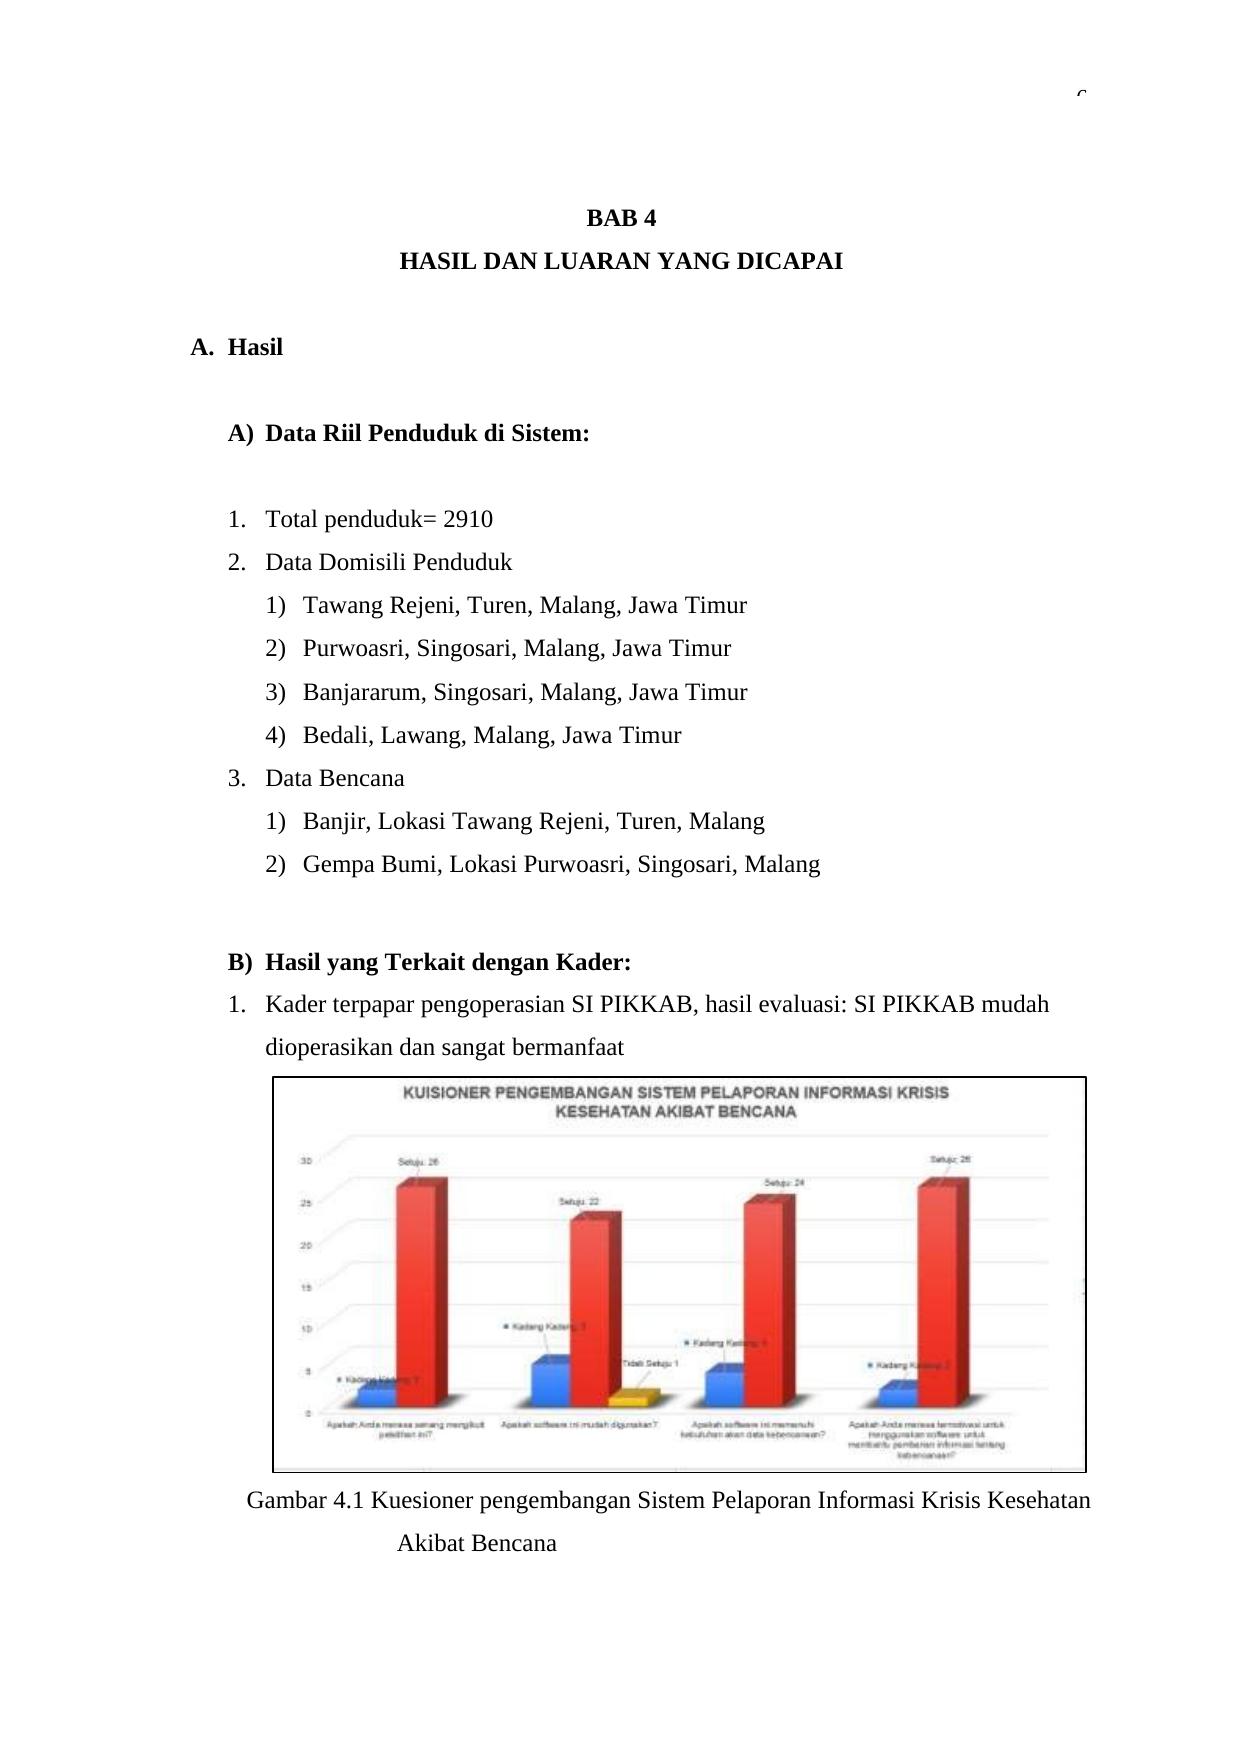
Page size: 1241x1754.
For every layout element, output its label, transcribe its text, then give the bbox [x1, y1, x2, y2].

text Gambar 4.1 Kuesioner pengembangan Sistem Pelaporan Informasi Krisis Kesehatan Akibat Bencana [246, 1485, 1105, 1557]
list Data Domisili Penduduk [228, 547, 1105, 576]
list Tawang Rejeni, Turen, Malang, Jawa Timur [265, 591, 1105, 619]
list Data Bencana [228, 763, 1105, 792]
list Banjararum, Singosari, Malang, Jawa Timur [265, 677, 1105, 706]
list Data Riil Penduduk di Sistem: [228, 418, 1105, 447]
list Banjir, Lokasi Tawang Rejeni, Turen, Malang [265, 806, 1105, 835]
list Kader terpapar pengoperasian SI PIKKAB, hasil evaluasi: SI PIKKAB mudah dioperasikan dan sangat bermanfaat [228, 989, 1090, 1061]
list Total penduduk= 2910 [228, 504, 1105, 533]
text BAB 4 [295, 203, 948, 231]
list Gempa Bumi, Lokasi Purwoasri, Singosari, Malang [265, 849, 1105, 878]
list Bedali, Lawang, Malang, Jawa Timur [265, 720, 1105, 748]
picture [274, 1078, 1085, 1472]
list Hasil [190, 332, 1105, 361]
list Purwoasri, Singosari, Malang, Jawa Timur [265, 633, 1105, 662]
list Hasil yang Terkait dengan Kader: [228, 947, 1105, 976]
text HASIL DAN LUARAN YANG DICAPAI [295, 246, 948, 274]
